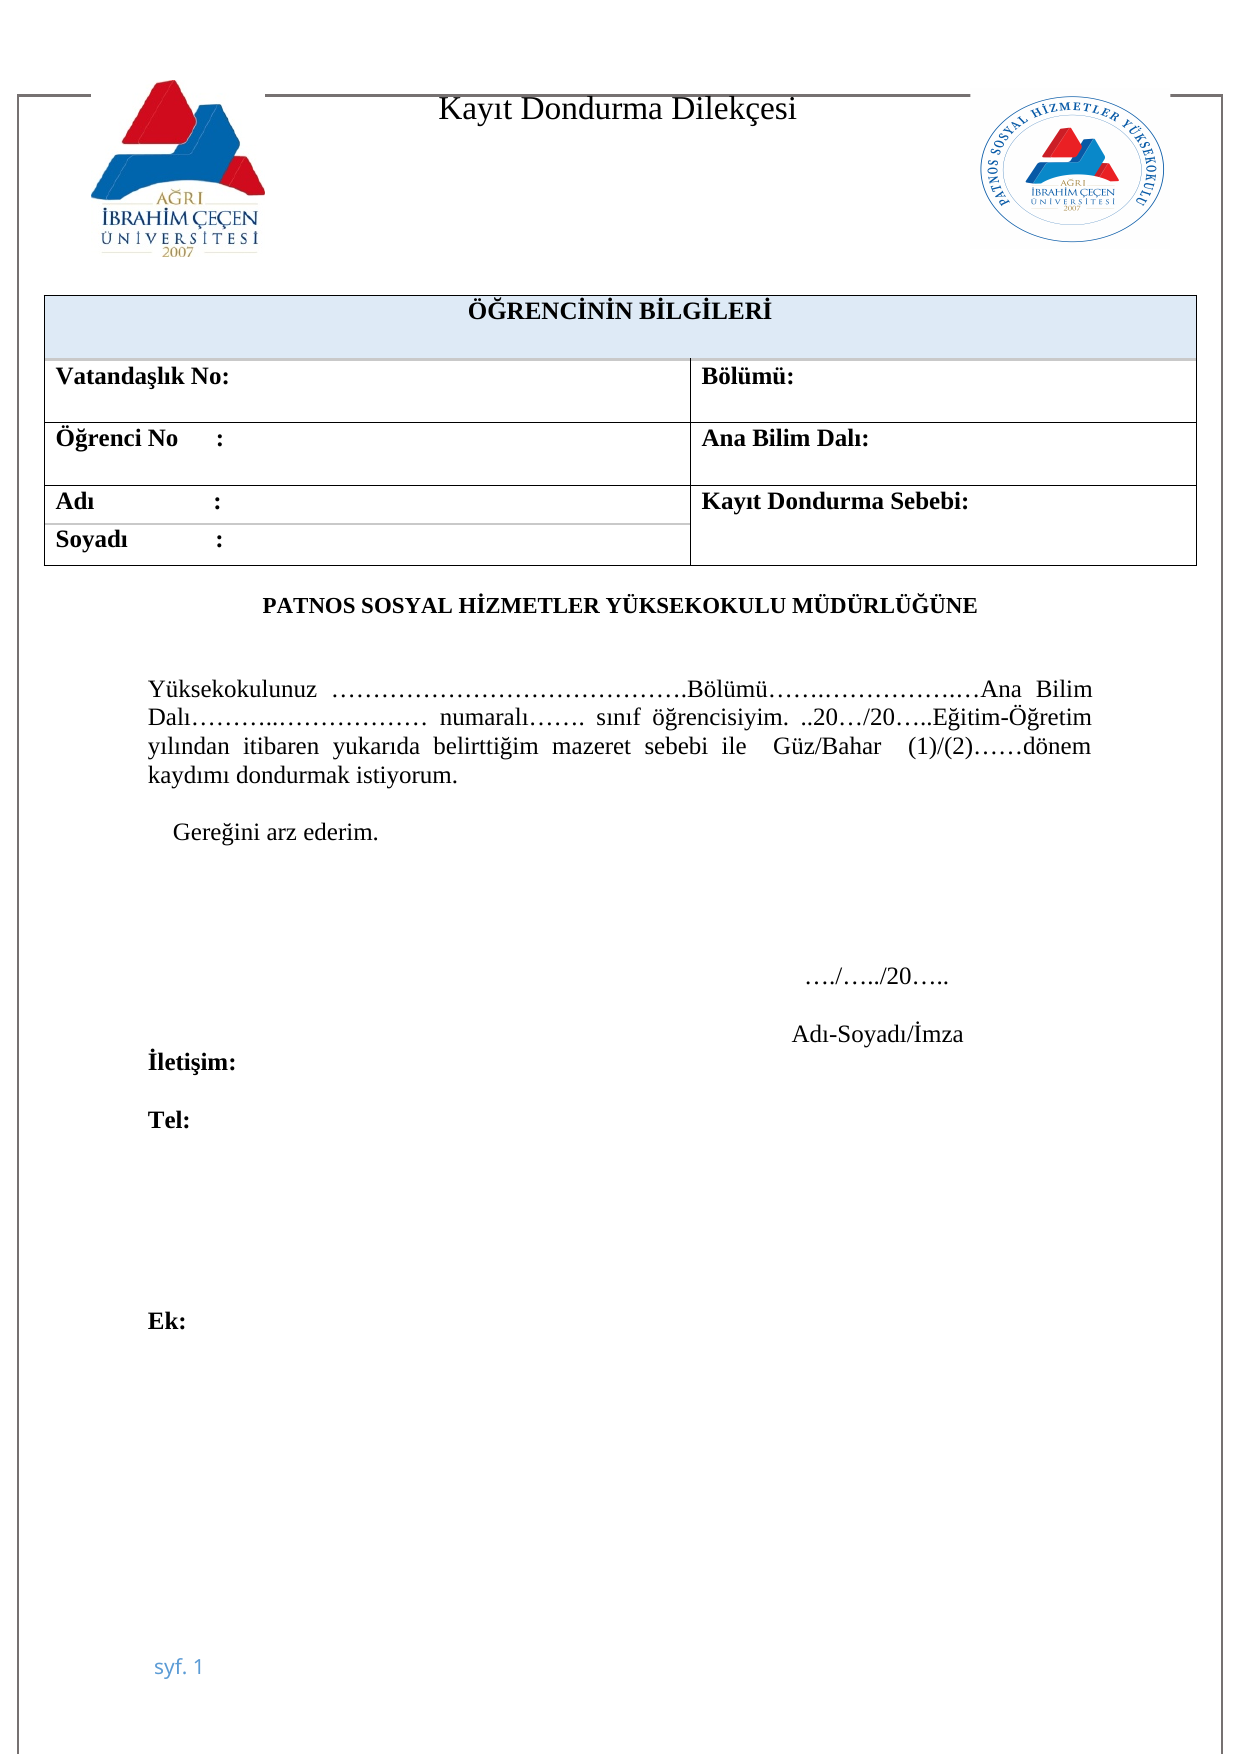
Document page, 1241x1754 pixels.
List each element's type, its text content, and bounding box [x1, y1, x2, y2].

text Gereğini arz ederim. [148, 817, 1093, 846]
text …./…../20….. [148, 961, 1093, 990]
text İletişim: [148, 1047, 1093, 1076]
table_cell Vatandaşlık No: [45, 361, 690, 422]
text Yüksekokulunuz …………………………………….Bölümü…….…………….…Ana Bilim Dalı………..……………… numaralı……. sınıf öğrencisiyim. ..20…/20…..Eğitim-Öğretim yılından itibaren yukarıda belirttiğim mazeret sebebi ile Güz/Bahar (1)/(2)……dönem kaydımı dondurmak istiyorum. [148, 674, 1093, 789]
table_cell Ana Bilim Dalı: [691, 423, 1196, 485]
table_header ÖĞRENCİNİN BİLGİLERİ [45, 296, 1196, 358]
table_cell Kayıt Dondurma Sebebi: [691, 486, 1196, 565]
text Tel: [148, 1105, 1093, 1134]
table_cell Adı : [45, 486, 690, 523]
text PATNOS SOSYAL HİZMETLER YÜKSEKOKULU MÜDÜRLÜĞÜNE [148, 592, 1093, 619]
picture [970, 88, 1171, 249]
text Ek: [148, 1306, 1093, 1335]
text Adı-Soyadı/İmza [148, 1019, 1093, 1047]
table_cell Soyadı : [45, 525, 690, 565]
picture [91, 80, 265, 257]
table_cell Öğrenci No : [45, 423, 690, 485]
table_cell Bölümü: [691, 361, 1196, 422]
text Kayıt Dondurma Dilekçesi [265, 89, 970, 127]
